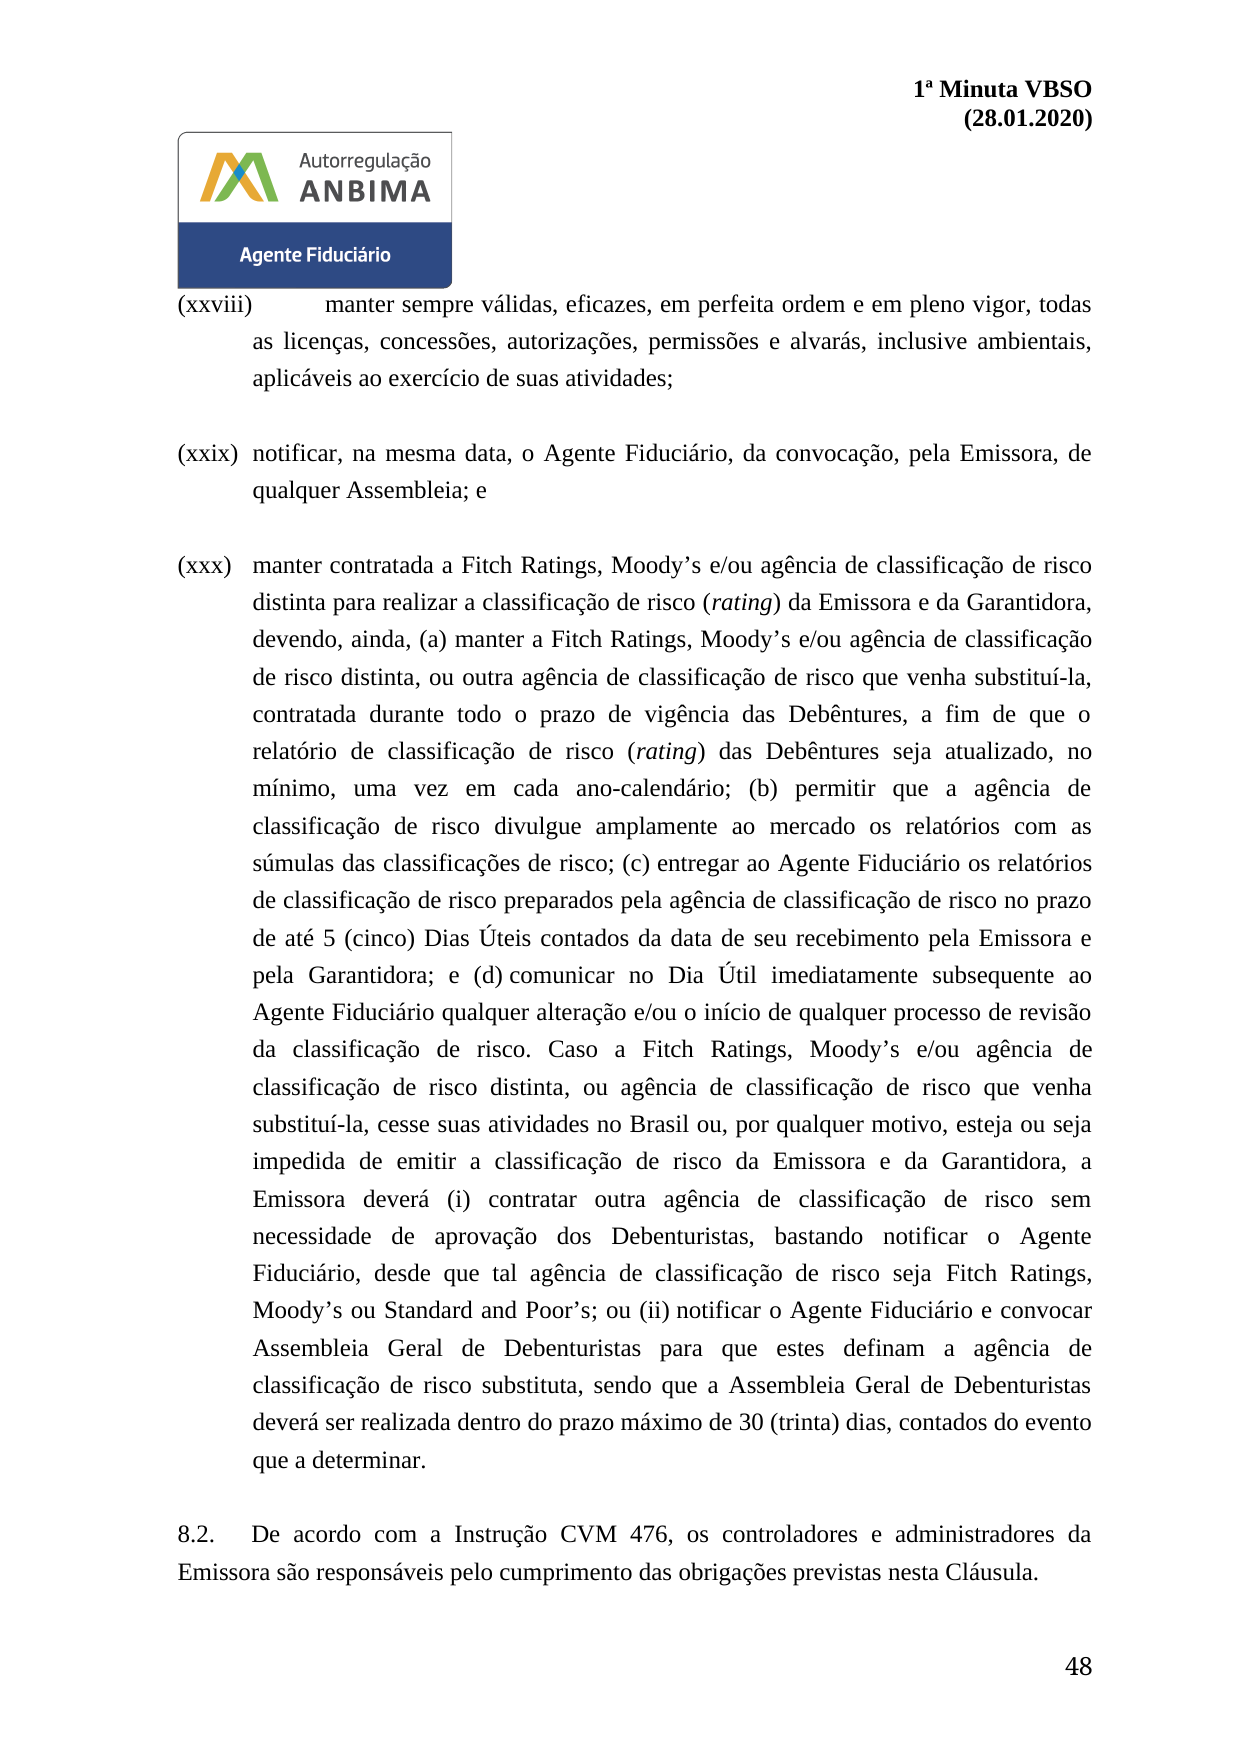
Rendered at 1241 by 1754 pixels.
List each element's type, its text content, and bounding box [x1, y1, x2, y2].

list notificar, na mesma data, o Agente Fiduciário, da convocação, pela Emissora, de qualquer Assembleia; e [177, 438, 1092, 504]
picture [177, 131, 453, 289]
list manter sempre válidas, eficazes, em perfeita ordem e em pleno vigor, todas as licenças, concessões, autorizações, permissões e alvarás, inclusive ambientais, aplicáveis ao exercício de suas atividades; [177, 289, 1092, 392]
text 8.2. De acordo com a Instrução CVM 476, os controladores e administradores da Emissora são responsáveis pelo cumprimento das obrigações previstas nesta Cláusula. [177, 1519, 1092, 1585]
list manter contratada a Fitch Ratings, Moody’s e/ou agência de classificação de risco distinta para realizar a classificação de risco (rating) da Emissora e da Garantidora, devendo, ainda, (a) manter a Fitch Ratings, Moody’s e/ou agência de classificação de risco distinta, ou outra agência de classificação de risco que venha substituí-la, contratada durante todo o prazo de vigência das Debêntures, a fim de que o relatório de classificação de risco (rating) das Debêntures seja atualizado, no mínimo, uma vez em cada ano-calendário; (b) permitir que a agência de classificação de risco divulgue amplamente ao mercado os relatórios com as súmulas das classificações de risco; (c) entregar ao Agente Fiduciário os relatórios de classificação de risco preparados pela agência de classificação de risco no prazo de até 5 (cinco) Dias Úteis contados da data de seu recebimento pela Emissora e pela Garantidora; e (d) comunicar no Dia Útil imediatamente subsequente ao Agente Fiduciário qualquer alteração e/ou o início de qualquer processo de revisão da classificação de risco. Caso a Fitch Ratings, Moody’s e/ou agência de classificação de risco distinta, ou agência de classificação de risco que venha substituí-la, cesse suas atividades no Brasil ou, por qualquer motivo, esteja ou seja impedida de emitir a classificação de risco da Emissora e da Garantidora, a Emissora deverá (i) contratar outra agência de classificação de risco sem necessidade de aprovação dos Debenturistas, bastando notificar o Agente Fiduciário, desde que tal agência de classificação de risco seja Fitch Ratings, Moody’s ou Standard and Poor’s; ou (ii) notificar o Agente Fiduciário e convocar Assembleia Geral de Debenturistas para que estes definam a agência de classificação de risco substituta, sendo que a Assembleia Geral de Debenturistas deverá ser realizada dentro do prazo máximo de 30 (trinta) dias, contados do evento que a determinar. [177, 550, 1092, 1473]
